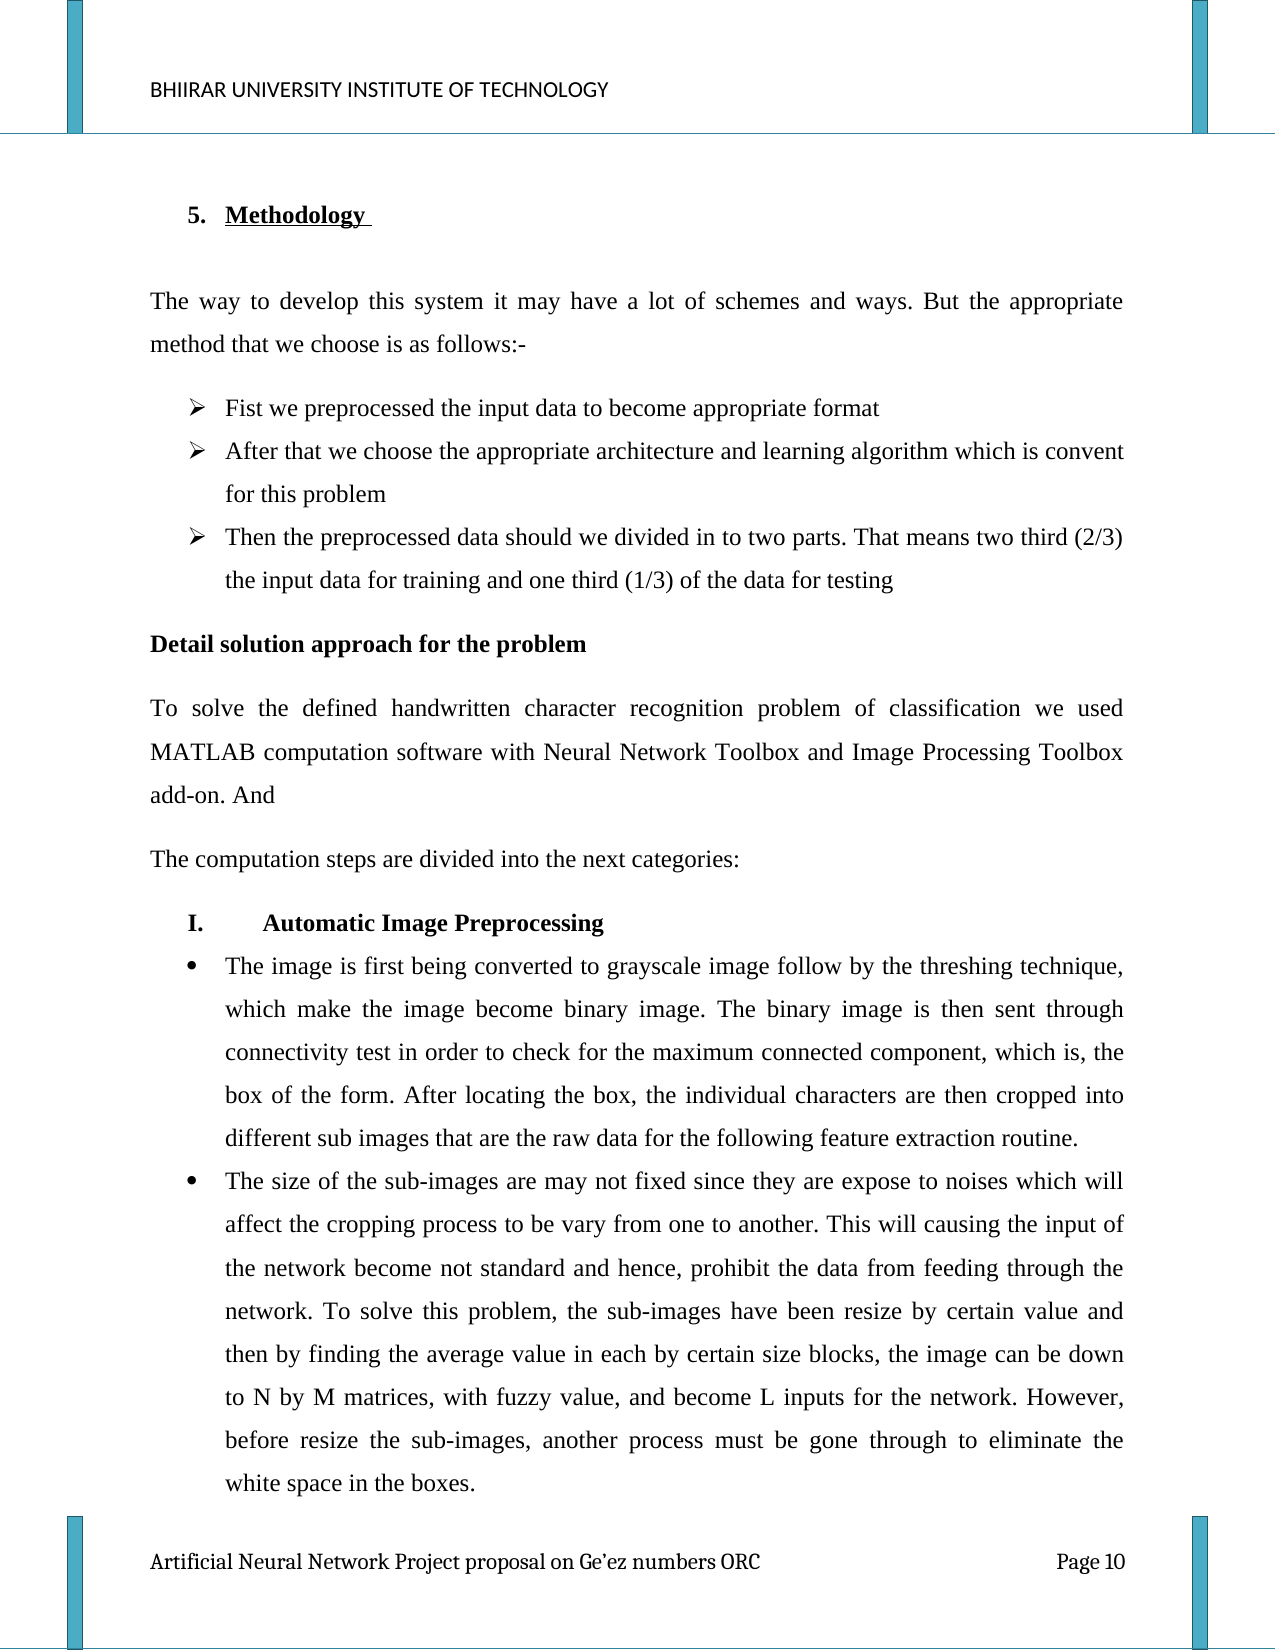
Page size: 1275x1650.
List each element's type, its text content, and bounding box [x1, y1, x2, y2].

text The way to develop this system it may have a lot of schemes and ways. But the appropriate method that we choose is as follows:- [150, 286, 1125, 358]
list Fist we preprocessed the input data to become appropriate format [187, 393, 1125, 422]
list The image is first being converted to grayscale image follow by the threshing technique, which make the image become binary image. The binary image is then sent through connectivity test in order to check for the maximum connected component, which is, the box of the form. After locating the box, the individual characters are then cropped into different sub images that are the raw data for the following feature extraction routine. [187, 951, 1125, 1152]
text To solve the defined handwritten character recognition problem of classification we used MATLAB computation software with Neural Network Toolbox and Image Processing Toolbox add-on. And [150, 693, 1125, 808]
list The size of the sub-images are may not fixed since they are expose to noises which will affect the cropping process to be vary from one to another. This will causing the input of the network become not standard and hence, prohibit the data from feeding through the network. To solve this problem, the sub-images have been resize by certain value and then by finding the average value in each by certain size blocks, the image can be down to N by M matrices, with fuzzy value, and become L inputs for the network. However, before resize the sub-images, another process must be gone through to eliminate the white space in the boxes. [187, 1166, 1125, 1497]
list Automatic Image Preprocessing [187, 908, 1125, 936]
list Then the preprocessed data should we divided in to two parts. That means two third (2/3) the input data for training and one third (1/3) of the data for testing [187, 522, 1125, 594]
text The computation steps are divided into the next categories: [150, 844, 1125, 872]
list After that we choose the appropriate architecture and learning algorithm which is convent for this problem [187, 436, 1125, 508]
subtitle Methodology [187, 200, 1125, 229]
text Detail solution approach for the problem [150, 629, 1125, 658]
